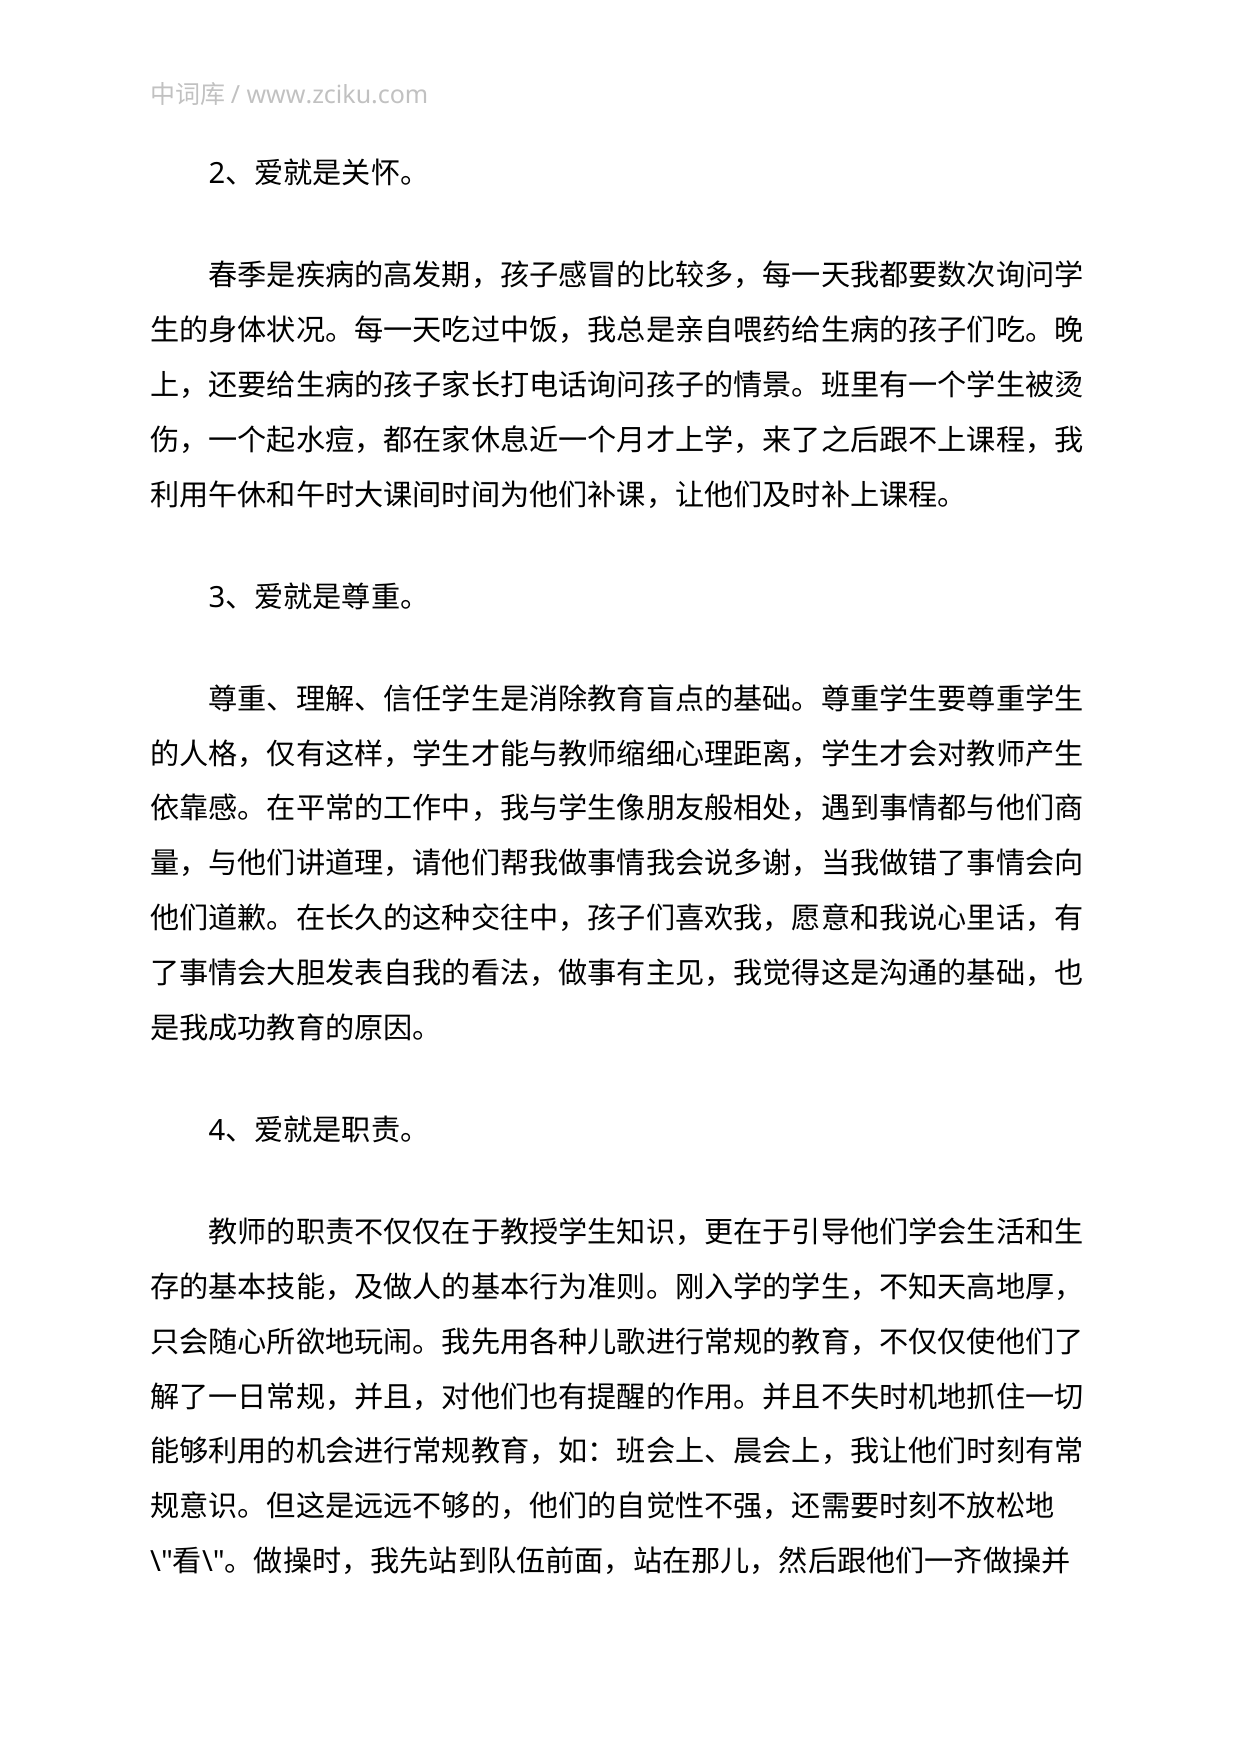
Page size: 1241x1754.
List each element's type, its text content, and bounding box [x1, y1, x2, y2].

text 3、爱就是尊重。 [150, 573, 1090, 616]
text 4、爱就是职责。 [150, 1106, 1090, 1149]
text 尊重、理解、信任学生是消除教育盲点的基础。尊重学生要尊重学生的人格，仅有这样，学生才能与教师缩细心理距离，学生才会对教师产生依靠感。在平常的工作中，我与学生像朋友般相处，遇到事情都与他们商量，与他们讲道理，请他们帮我做事情我会说多谢，当我做错了事情会向他们道歉。在长久的这种交往中，孩子们喜欢我，愿意和我说心里话，有了事情会大胆发表自我的看法，做事有主见，我觉得这是沟通的基础，也是我成功教育的原因。 [150, 675, 1090, 1047]
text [150, 1208, 1090, 1580]
text 2、爱就是关怀。 [150, 150, 1090, 192]
text 春季是疾病的高发期，孩子感冒的比较多，每一天我都要数次询问学生的身体状况。每一天吃过中饭，我总是亲自喂药给生病的孩子们吃。晚上，还要给生病的孩子家长打电话询问孩子的情景。班里有一个学生被烫伤，一个起水痘，都在家休息近一个月才上学，来了之后跟不上课程，我利用午休和午时大课间时间为他们补课，让他们及时补上课程。 [150, 252, 1090, 514]
